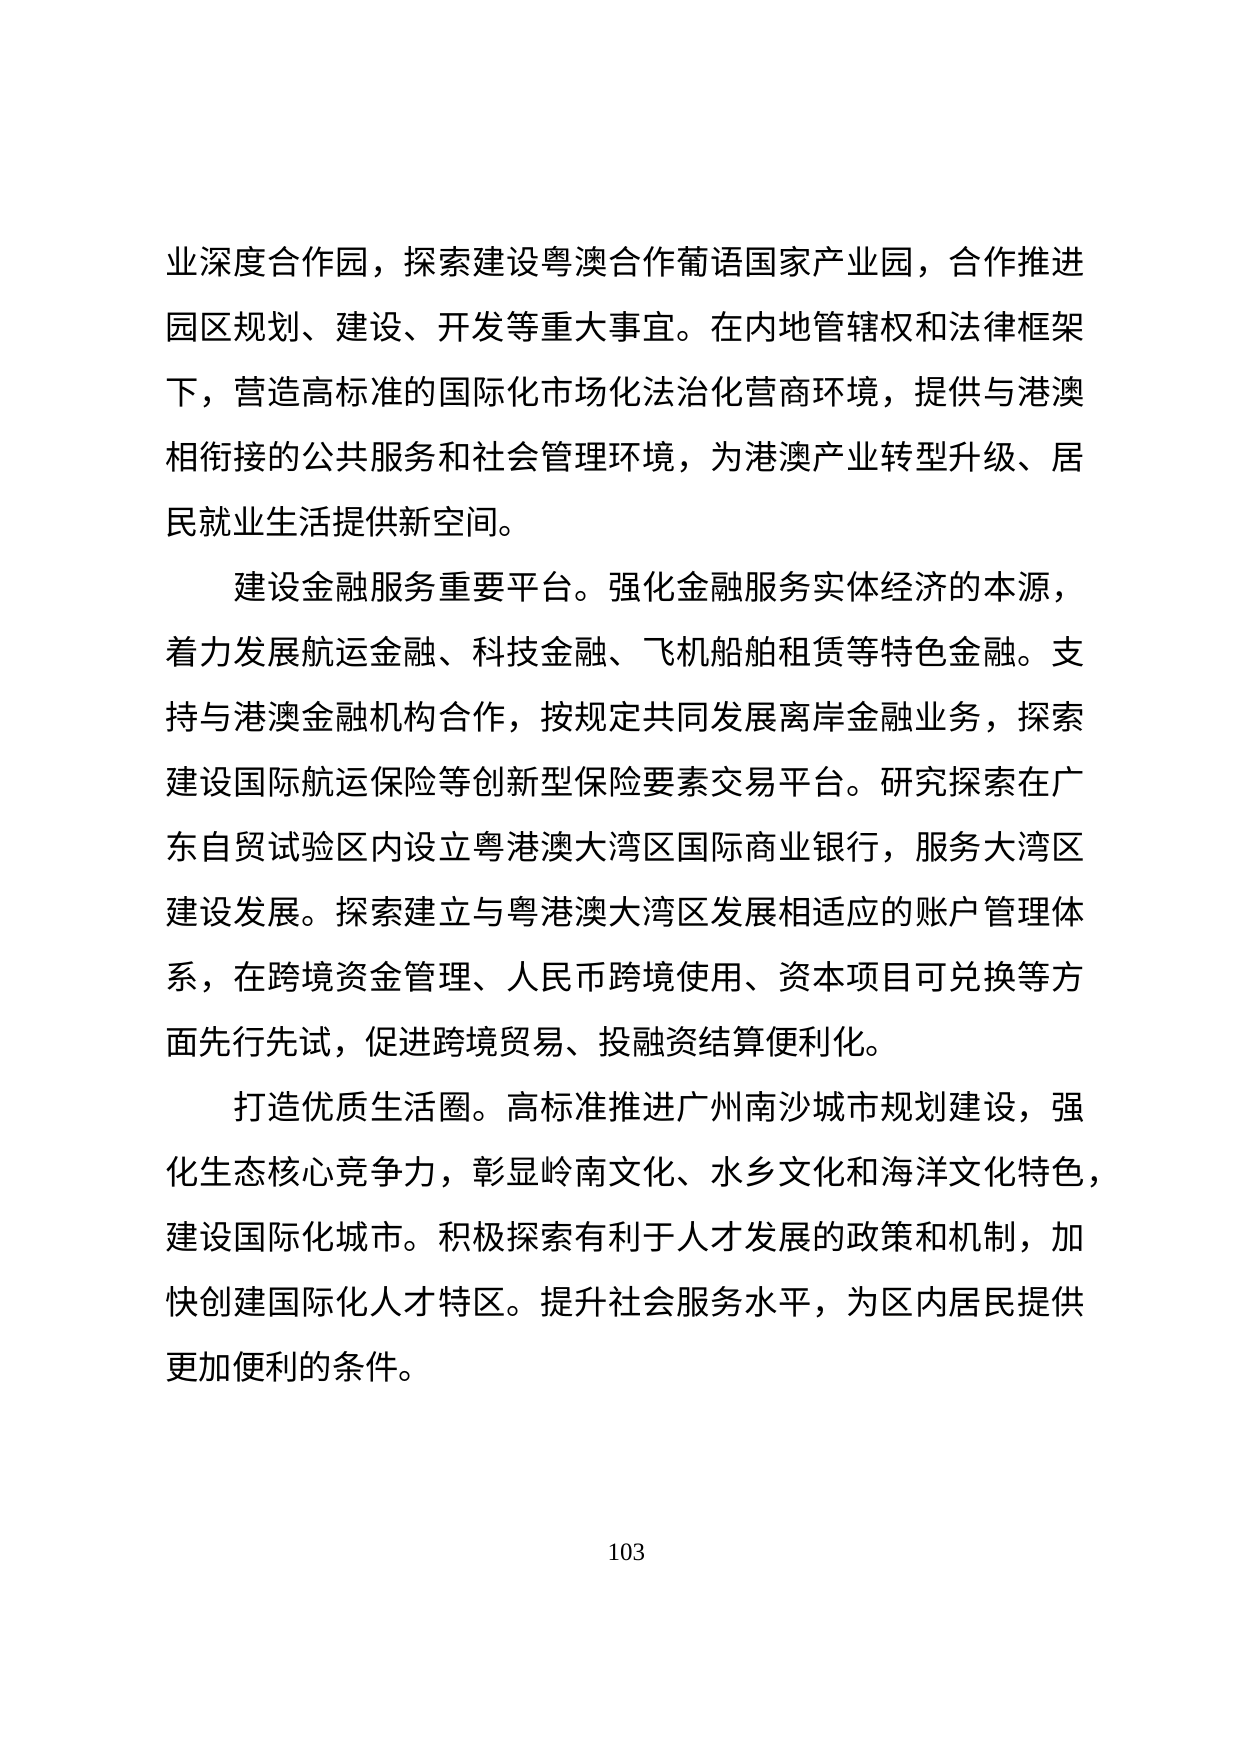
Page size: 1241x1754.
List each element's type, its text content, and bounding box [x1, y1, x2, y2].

text 建设金融服务重要平台。强化金融服务实体经济的本源，着力发展航运金融、科技金融、飞机船舶租赁等特色金融。支持与港澳金融机构合作，按规定共同发展离岸金融业务，探索建设国际航运保险等创新型保险要素交易平台。研究探索在广东自贸试验区内设立粤港澳大湾区国际商业银行，服务大湾区建设发展。探索建立与粤港澳大湾区发展相适应的账户管理体系，在跨境资金管理、人民币跨境使用、资本项目可兑换等方面先行先试，促进跨境贸易、投融资结算便利化。 [165, 553, 1087, 1073]
text 打造优质生活圈。高标准推进广州南沙城市规划建设，强化生态核心竞争力，彰显岭南文化、水乡文化和海洋文化特色，建设国际化城市。积极探索有利于人才发展的政策和机制，加快创建国际化人才特区。提升社会服务水平，为区内居民提供更加便利的条件。 [165, 1073, 1087, 1398]
